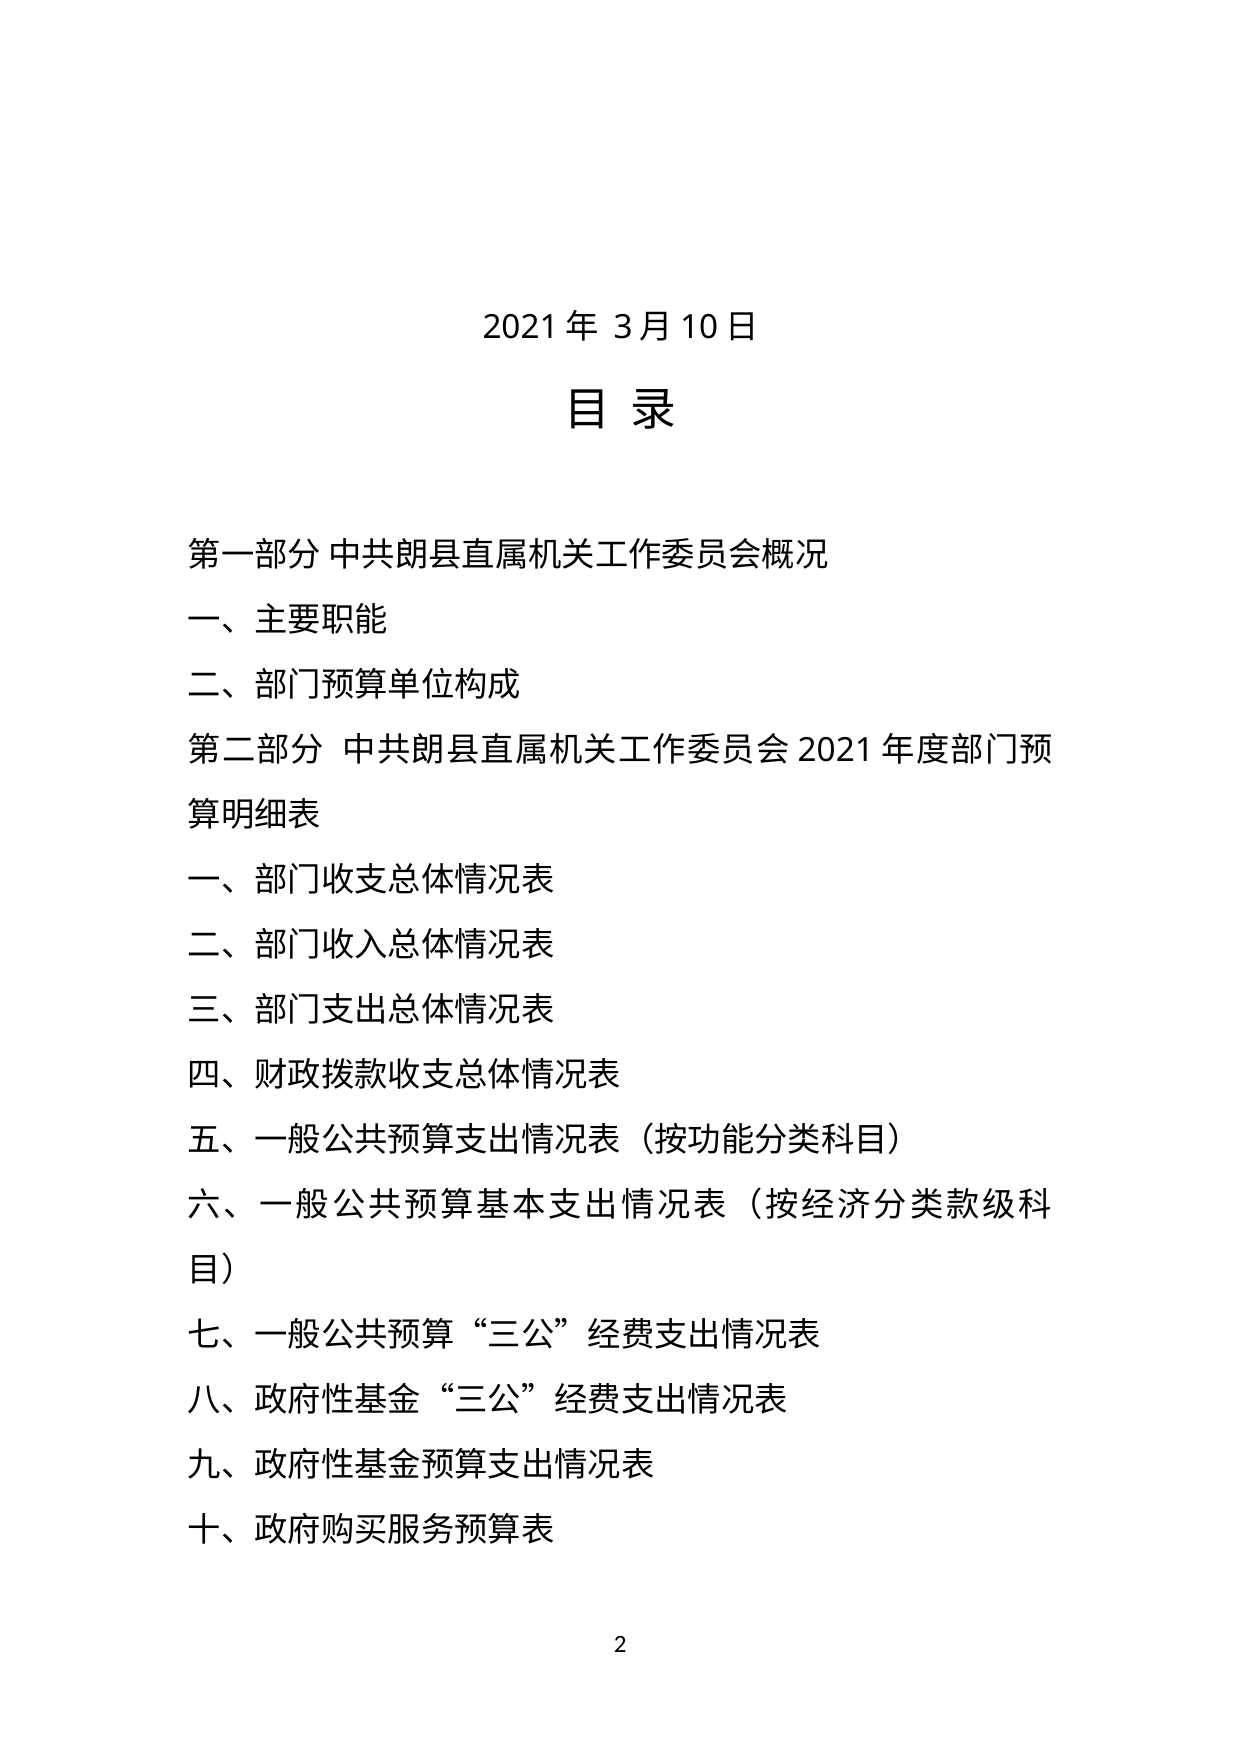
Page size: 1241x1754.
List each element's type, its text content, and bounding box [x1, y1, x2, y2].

text 三、部门支出总体情况表 [187, 974, 1053, 1039]
text 七、一般公共预算“三公”经费支出情况表 [187, 1299, 1053, 1364]
text 第一部分 中共朗县直属机关工作委员会概况 [187, 519, 1053, 584]
text 二、部门收入总体情况表 [187, 909, 1053, 974]
text 十、政府购买服务预算表 [187, 1494, 1053, 1559]
text 九、政府性基金预算支出情况表 [187, 1429, 1053, 1494]
text 第二部分 中共朗县直属机关工作委员会2021年度部门预算明细表 [187, 714, 1053, 844]
text 一、部门收支总体情况表 [187, 844, 1053, 909]
text 2021年 3月 10日 [187, 292, 1053, 357]
text 目 录 [187, 357, 1053, 454]
text 一、主要职能 [187, 584, 1053, 649]
text 五、一般公共预算支出情况表（按功能分类科目） [187, 1104, 1053, 1169]
text 八、政府性基金“三公”经费支出情况表 [187, 1364, 1053, 1429]
text 二、部门预算单位构成 [187, 649, 1053, 714]
text 六、一般公共预算基本支出情况表（按经济分类款级科目） [187, 1169, 1053, 1299]
text 四、财政拨款收支总体情况表 [187, 1039, 1053, 1104]
